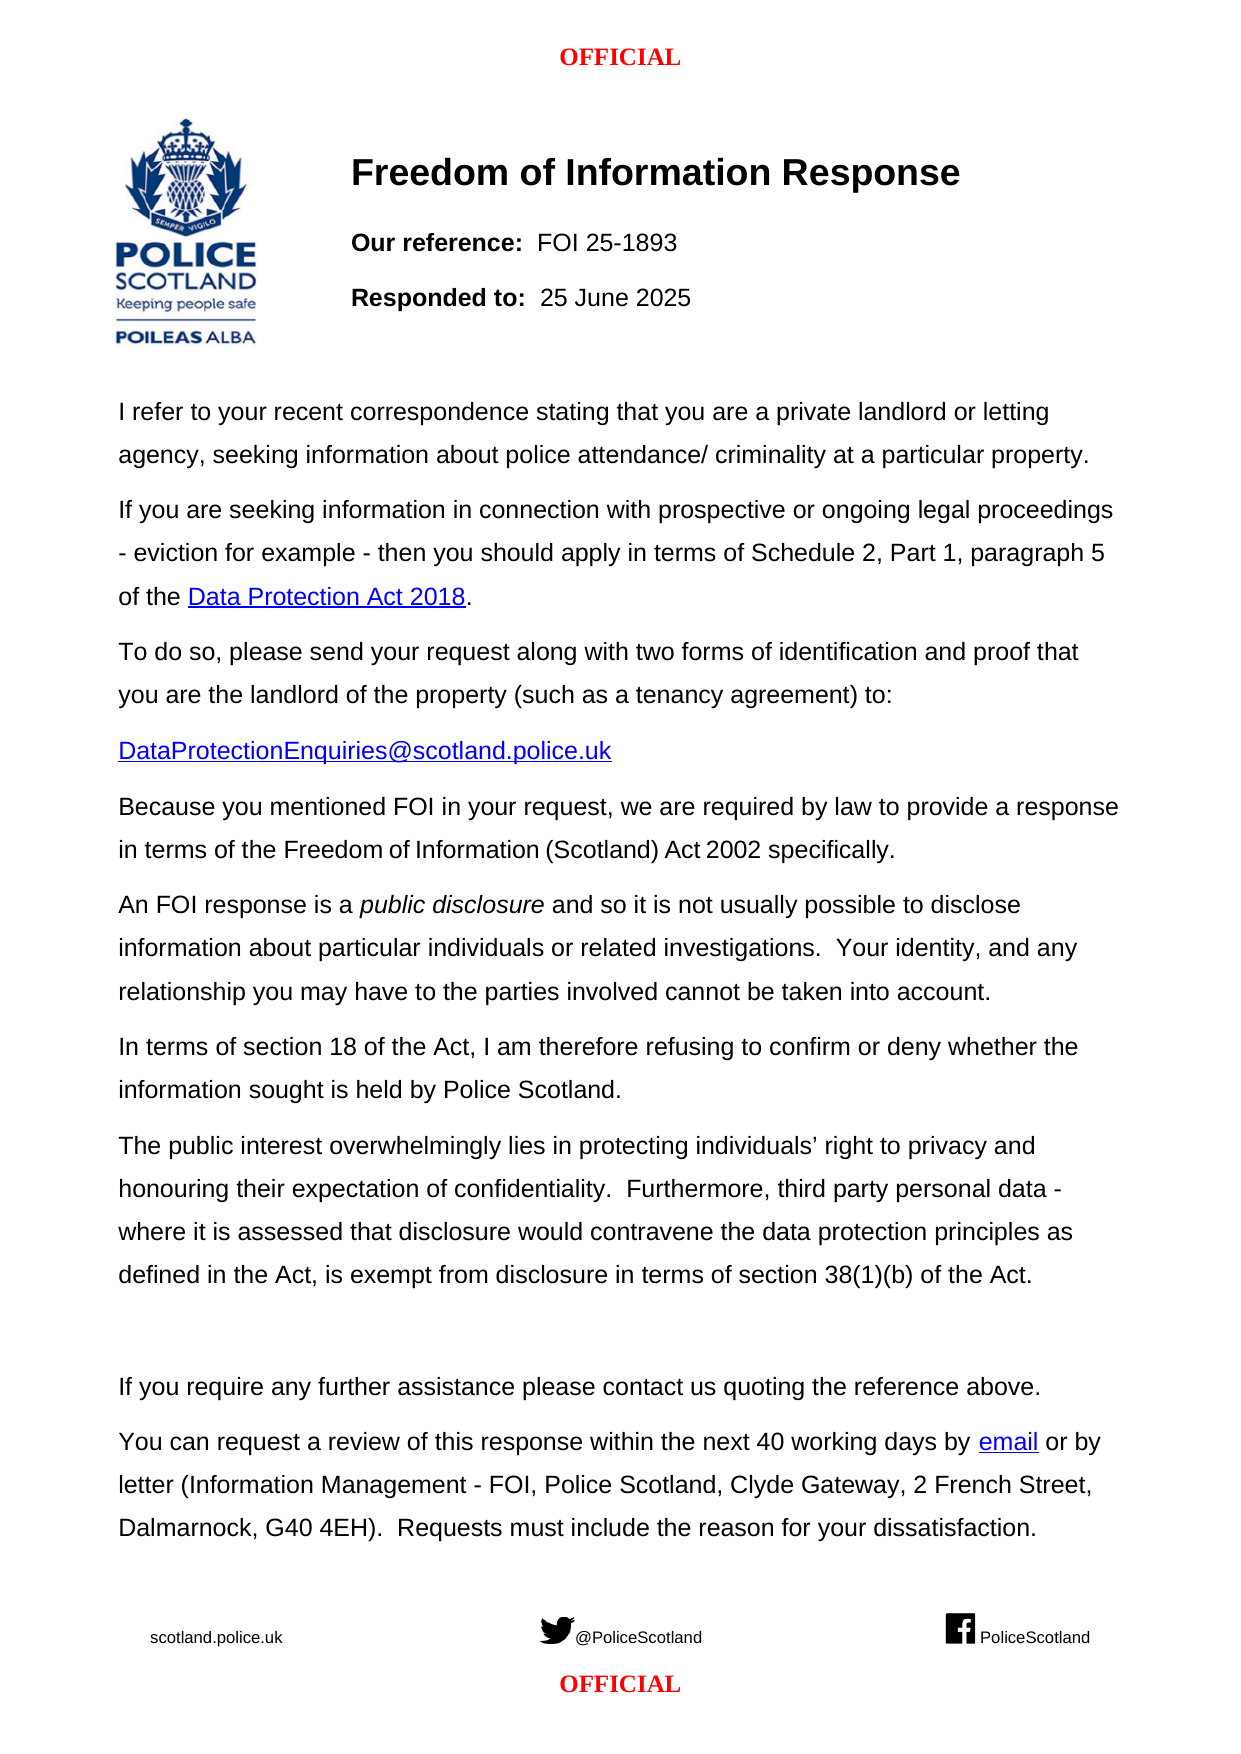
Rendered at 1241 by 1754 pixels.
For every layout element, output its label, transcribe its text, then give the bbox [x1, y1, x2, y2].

text The public interest overwhelmingly lies in protecting individuals’ right to privacy and honouring their expectation of confidentiality. Furthermore, third party personal data - where it is assessed that disclosure would contravene the data protection principles as defined in the Act, is exempt from disclosure in terms of section 38(1)(b) of the Act. [118, 1131, 1122, 1289]
text An FOI response is a public disclosure and so it is not usually possible to disclose information about particular individuals or related investigations. Your identity, and any relationship you may have to the parties involved cannot be taken into account. [118, 890, 1122, 1005]
text DataProtectionEnquiries@scotland.police.uk [118, 736, 1122, 764]
picture [538, 1617, 575, 1644]
picture [114, 118, 257, 347]
text Because you mentioned FOI in your request, we are required by law to provide a response in terms of the Freedom of Information (Scotland) Act 2002 specifically. [118, 791, 1122, 863]
table_header Freedom of Information Response Our reference: FOI 25-1893 Responded to: 25 June 2025 [340, 118, 1121, 384]
text If you require any further assistance please contact us quoting the reference above. [118, 1371, 1122, 1400]
text You can request a review of this response within the next 40 working days by email or by letter (Information Management - FOI, Police Scotland, Clyde Gateway, 2 French Street, Dalmarnock, G40 4EH). Requests must include the reason for your dissatisfaction. [118, 1427, 1122, 1542]
text To do so, please send your request along with two forms of identification and proof that you are the landlord of the property (such as a tenancy agreement) to: [118, 637, 1122, 709]
text In terms of section 18 of the Act, I am therefore refusing to confirm or deny whether the information sought is held by Police Scotland. [118, 1032, 1122, 1104]
text If you are seeking information in connection with prospective or ongoing legal proceedings - eviction for example - then you should apply in terms of Schedule 2, Part 1, paragraph 5 of the Data Protection Act 2018. [118, 495, 1122, 610]
text I refer to your recent correspondence stating that you are a private landlord or letting agency, seeking information about police attendance/ criminality at a particular property. [118, 396, 1122, 468]
table_header [103, 118, 339, 384]
picture [945, 1613, 976, 1644]
